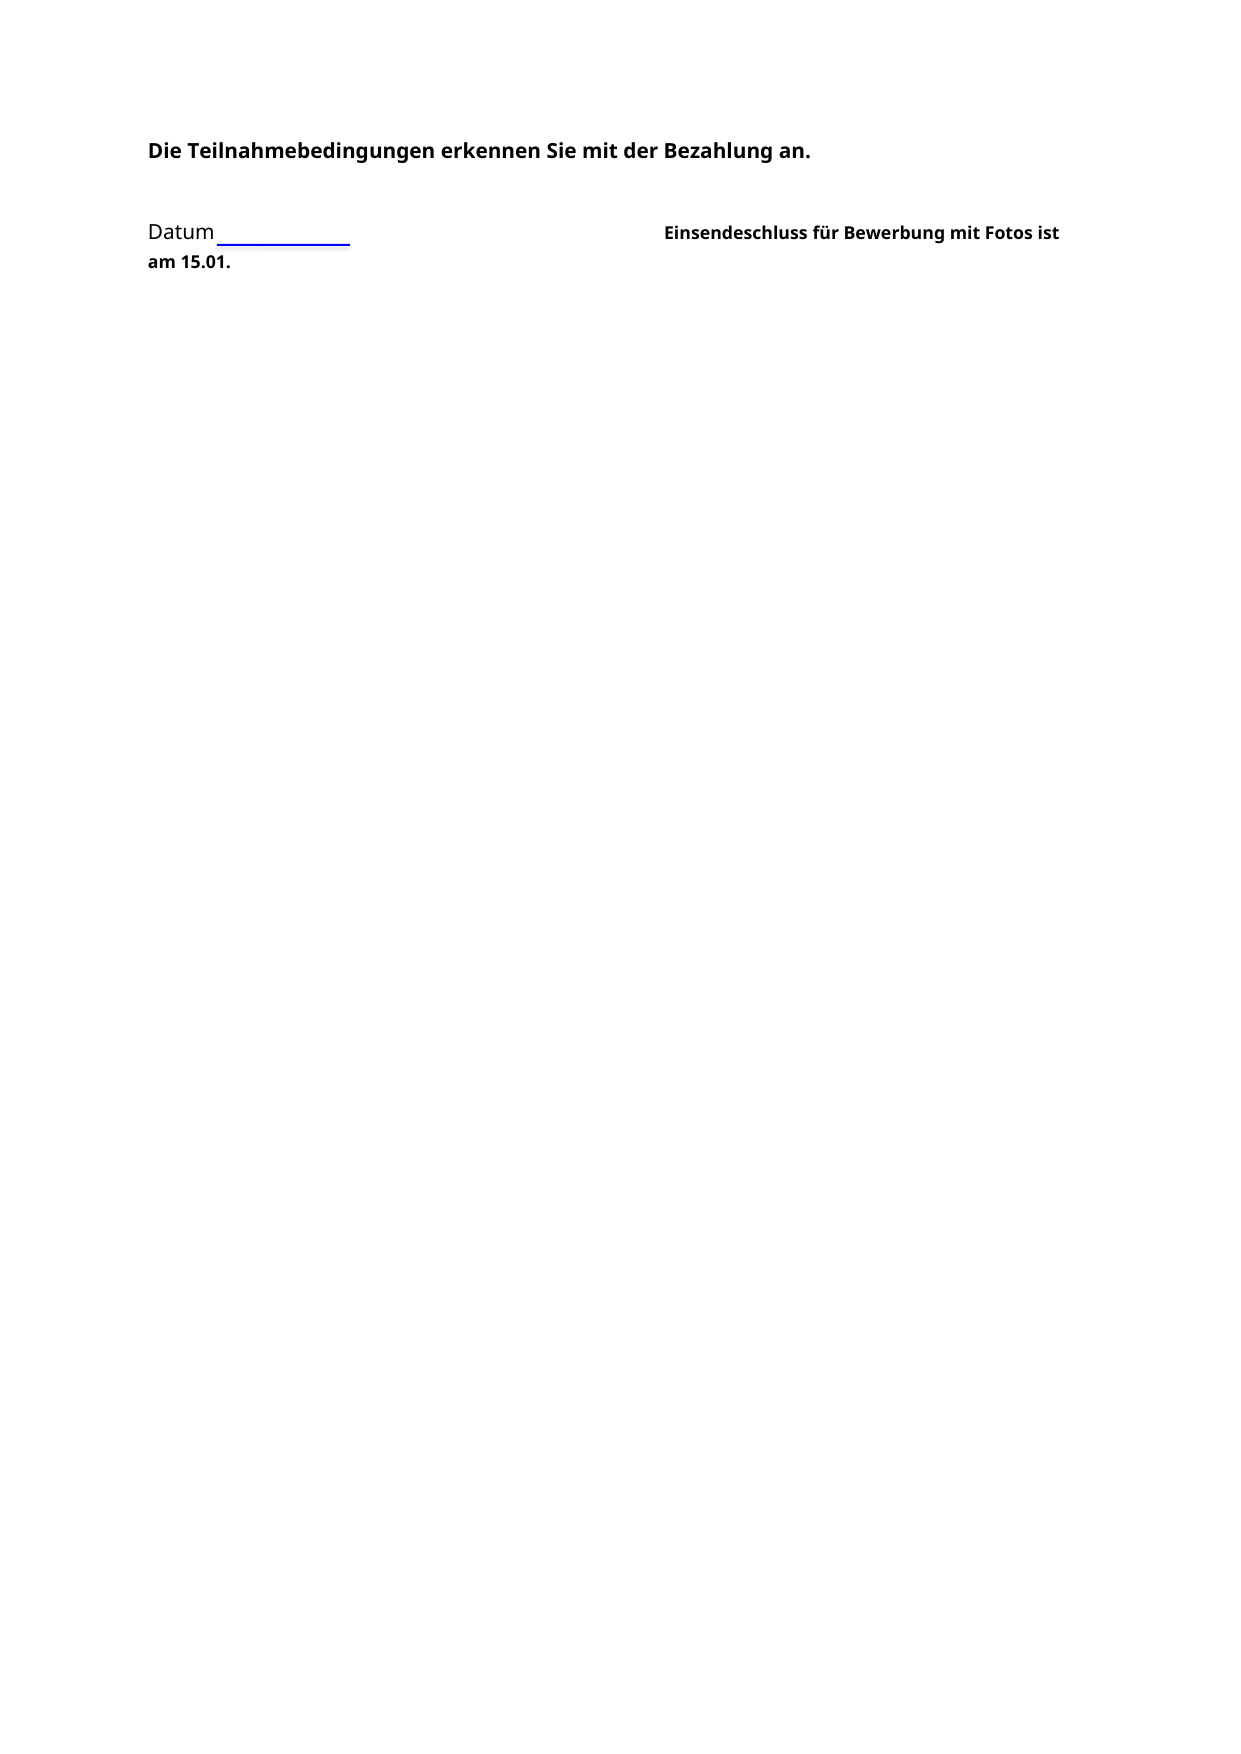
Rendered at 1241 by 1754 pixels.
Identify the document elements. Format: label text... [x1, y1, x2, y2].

text Datum ​Einsendeschluss für Bewerbung mit Fotos ist am 15.01. [148, 217, 1078, 273]
text Die Teilnahmebedingungen erkennen Sie mit der Bezahlung an. [148, 136, 1078, 165]
